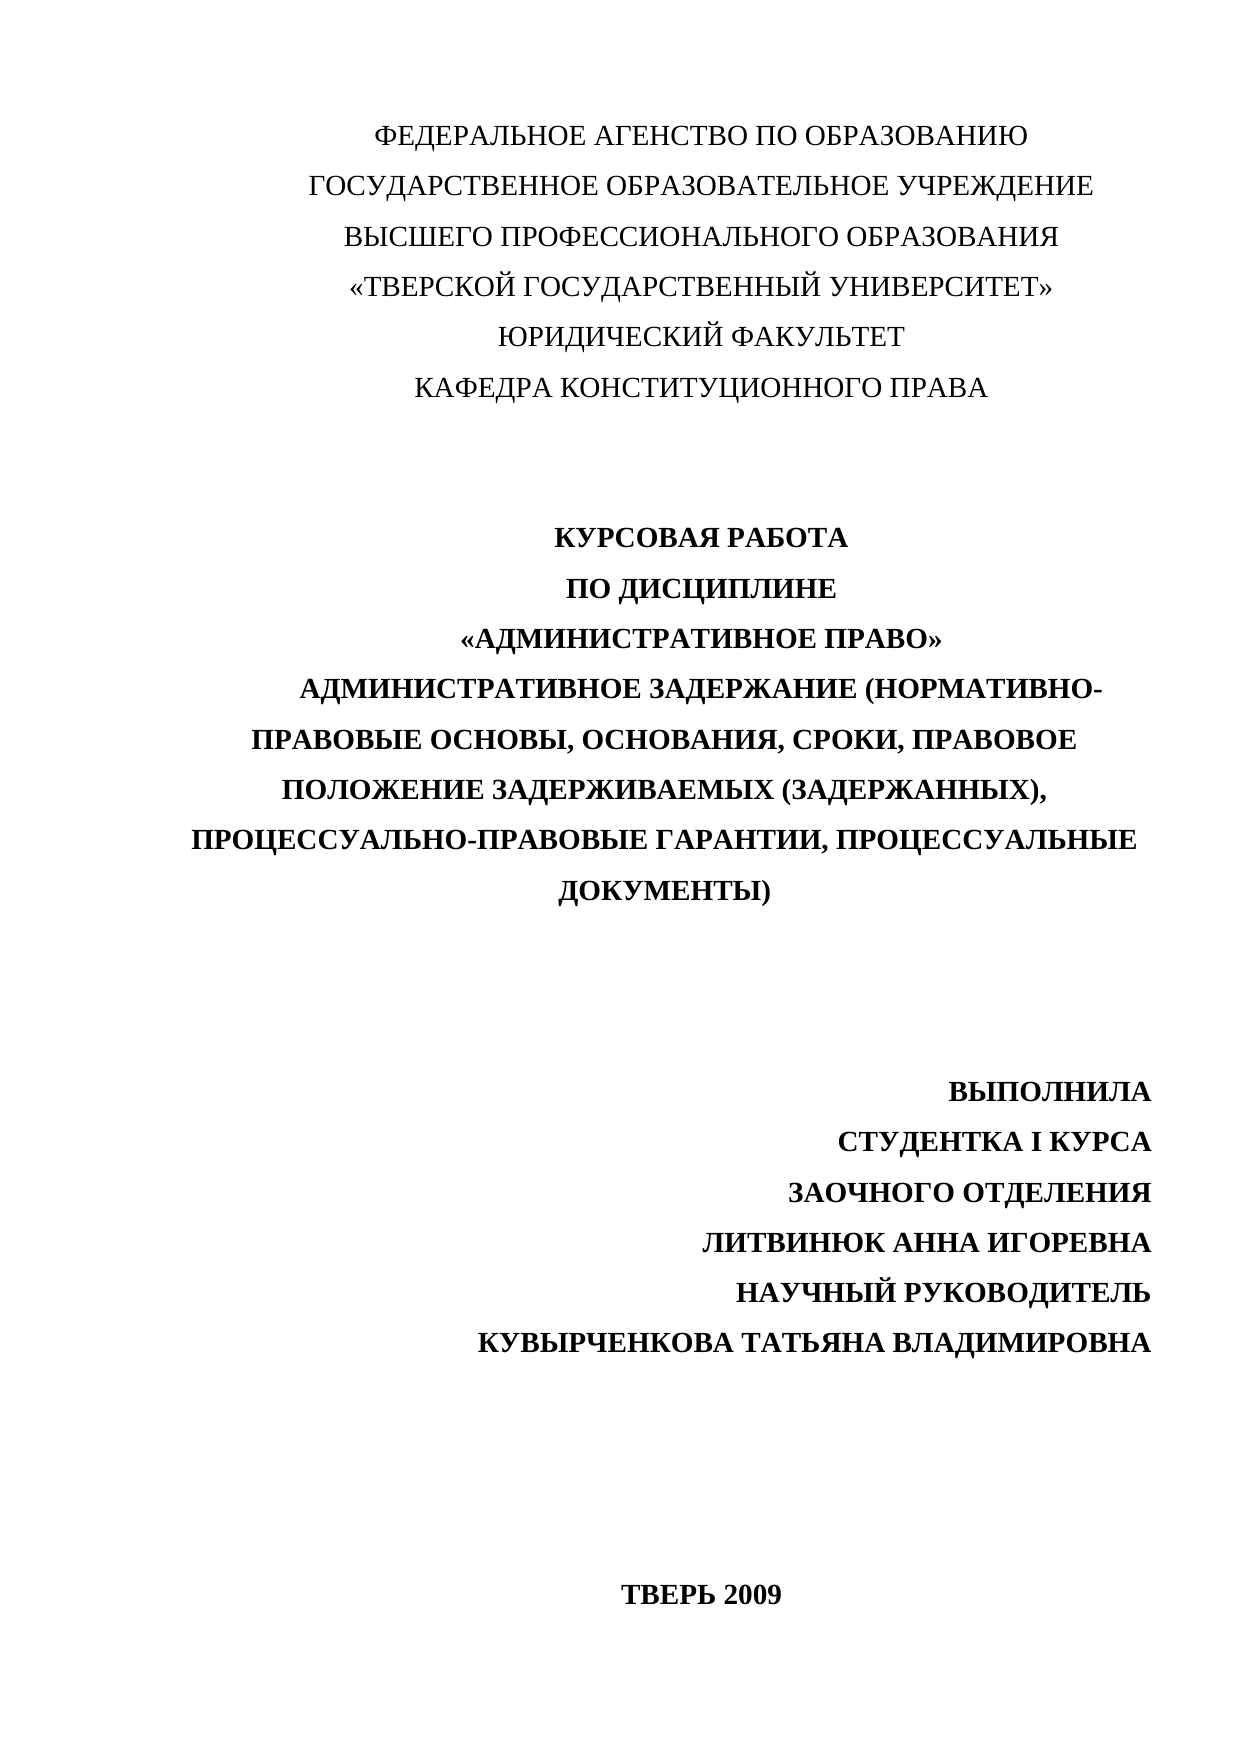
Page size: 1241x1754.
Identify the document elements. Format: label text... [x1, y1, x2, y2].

text ВЫПОЛНИЛА [177, 1074, 1152, 1108]
text НАУЧНЫЙ РУКОВОДИТЕЛЬ [177, 1275, 1152, 1309]
text ТВЕРЬ 2009 [177, 1577, 1152, 1611]
text ГОСУДАРСТВЕННОЕ ОБРАЗОВАТЕЛЬНОЕ УЧРЕЖДЕНИЕ [177, 168, 1152, 202]
text ФЕДЕРАЛЬНОЕ АГЕНСТВО ПО ОБРАЗОВАНИЮ [177, 118, 1152, 152]
text АДМИНИСТРАТИВНОЕ ЗАДЕРЖАНИЕ (НОРМАТИВНО-ПРАВОВЫЕ ОСНОВЫ, ОСНОВАНИЯ, СРОКИ, ПРАВОВОЕ ПОЛОЖЕНИЕ ЗАДЕРЖИВАЕМЫХ (ЗАДЕРЖАННЫХ), ПРОЦЕССУАЛЬНО-ПРАВОВЫЕ ГАРАНТИИ, ПРОЦЕССУАЛЬНЫЕ ДОКУМЕНТЫ) [177, 672, 1152, 906]
text «ТВЕРСКОЙ ГОСУДАРСТВЕННЫЙ УНИВЕРСИТЕТ» [177, 269, 1152, 303]
text ЮРИДИЧЕСКИЙ ФАКУЛЬТЕТ [177, 319, 1152, 353]
text ПО ДИСЦИПЛИНЕ [177, 571, 1152, 604]
text КУРСОВАЯ РАБОТА [177, 521, 1152, 554]
text КАФЕДРА КОНСТИТУЦИОННОГО ПРАВА [177, 370, 1152, 403]
text ЗАОЧНОГО ОТДЕЛЕНИЯ [177, 1175, 1152, 1208]
text КУВЫРЧЕНКОВА ТАТЬЯНА ВЛАДИМИРОВНА [177, 1326, 1152, 1359]
text «АДМИНИСТРАТИВНОЕ ПРАВО» [177, 621, 1152, 655]
text СТУДЕНТКА I КУРСА [177, 1124, 1152, 1158]
text ЛИТВИНЮК АННА ИГОРЕВНА [177, 1225, 1152, 1258]
text ВЫСШЕГО ПРОФЕССИОНАЛЬНОГО ОБРАЗОВАНИЯ [177, 219, 1152, 252]
